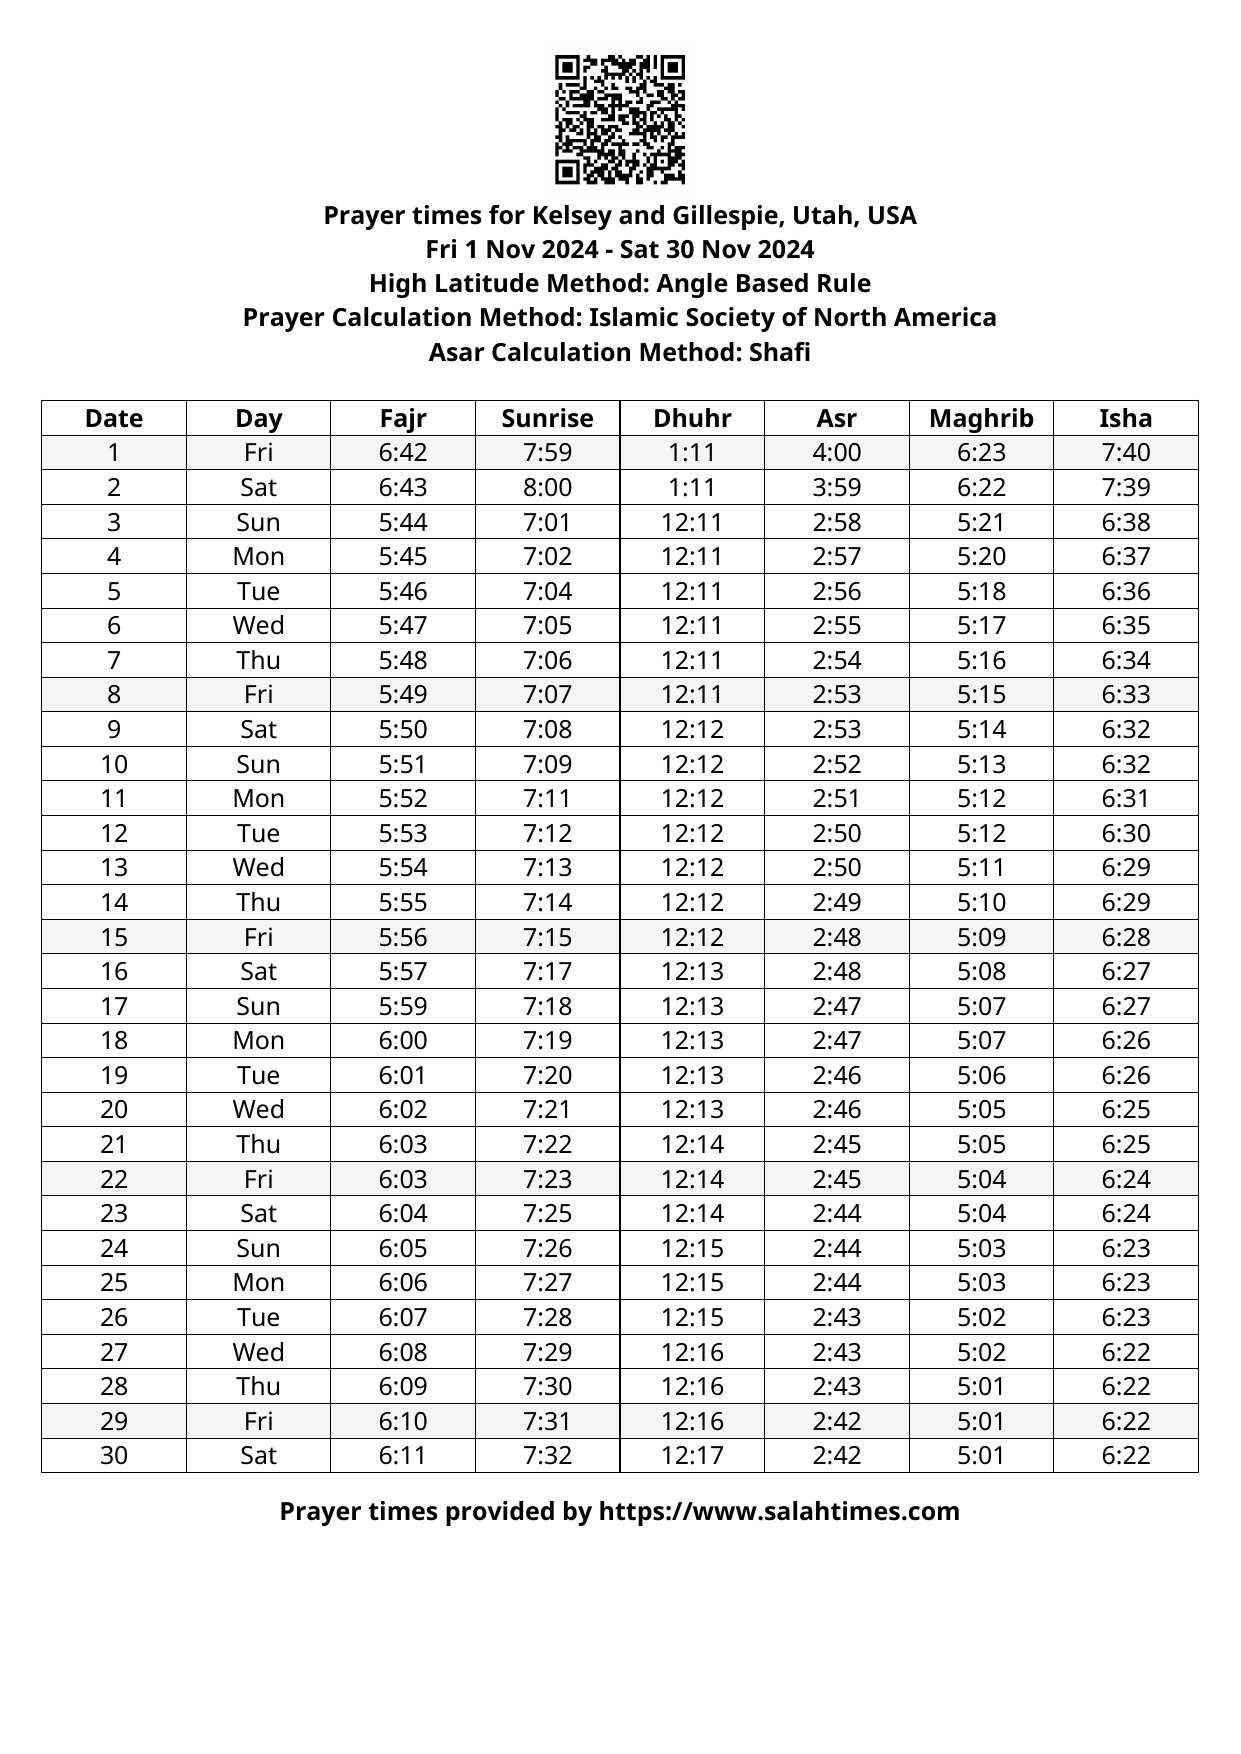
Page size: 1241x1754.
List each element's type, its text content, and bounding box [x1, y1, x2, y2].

table_cell 5:49 [331, 678, 475, 711]
table_cell 12:14 [621, 1162, 764, 1195]
table_cell 2:43 [765, 1300, 909, 1334]
table_cell 6:34 [1054, 643, 1198, 677]
table_cell 5:05 [910, 1093, 1053, 1126]
table_cell Fri [187, 920, 330, 953]
table_cell 2:51 [765, 781, 909, 815]
table_cell Tue [187, 816, 330, 849]
table_cell 23 [42, 1196, 186, 1230]
table_cell 6:22 [910, 470, 1053, 504]
table_cell 4:00 [765, 436, 909, 469]
table_cell 2:48 [765, 954, 909, 988]
table_header Sunrise [476, 401, 619, 434]
picture [542, 41, 699, 198]
table_cell 12:11 [621, 574, 764, 607]
table_cell 5:04 [910, 1162, 1053, 1195]
table_cell 10 [42, 747, 186, 780]
table_cell Sat [187, 1439, 330, 1472]
table_cell 6:24 [1054, 1196, 1198, 1230]
table_cell 12:12 [621, 712, 764, 746]
table_cell 12:12 [621, 816, 764, 849]
table_cell 6:28 [1054, 920, 1198, 953]
table_cell 7:28 [476, 1300, 619, 1334]
table_cell 5:48 [331, 643, 475, 677]
table_cell 7:31 [476, 1404, 619, 1437]
table_cell 2:45 [765, 1162, 909, 1195]
table_cell 6:29 [1054, 851, 1198, 884]
table_cell 6:32 [1054, 712, 1198, 746]
table_cell 7:11 [476, 781, 619, 815]
table_cell Fri [187, 436, 330, 469]
table_cell 6:22 [1054, 1404, 1198, 1437]
table_cell 6:26 [1054, 1058, 1198, 1092]
table_cell 6:09 [331, 1369, 475, 1403]
table_cell Sat [187, 1196, 330, 1230]
table_cell 7 [42, 643, 186, 677]
table_cell 8 [42, 678, 186, 711]
table_cell 6:03 [331, 1162, 475, 1195]
table_cell 2:47 [765, 1024, 909, 1057]
table_cell 7:05 [476, 609, 619, 642]
table_cell 5:53 [331, 816, 475, 849]
table_cell 2:44 [765, 1266, 909, 1299]
table_cell 6:22 [1054, 1369, 1198, 1403]
table_cell 5:13 [910, 747, 1053, 780]
table_cell 5:01 [910, 1439, 1053, 1472]
table_cell 2:53 [765, 678, 909, 711]
table_cell 6:24 [1054, 1162, 1198, 1195]
table_cell Tue [187, 1058, 330, 1092]
table_cell 5:59 [331, 989, 475, 1022]
table_cell 7:17 [476, 954, 619, 988]
table_cell 6:29 [1054, 885, 1198, 919]
table_cell 12:11 [621, 678, 764, 711]
table_cell 7:40 [1054, 436, 1198, 469]
table_cell 5:02 [910, 1335, 1053, 1368]
table_cell 6:31 [1054, 781, 1198, 815]
table_cell Sat [187, 470, 330, 504]
table_cell 5:57 [331, 954, 475, 988]
table_cell 22 [42, 1162, 186, 1195]
table_cell 12:13 [621, 1024, 764, 1057]
text Prayer times for Kelsey and Gillespie, Utah, USA [42, 198, 1198, 232]
table_cell 6:25 [1054, 1093, 1198, 1126]
table_header Day [187, 401, 330, 434]
table_cell 12:16 [621, 1404, 764, 1437]
table_cell Wed [187, 851, 330, 884]
table_cell 5:20 [910, 539, 1053, 573]
table_cell 6:11 [331, 1439, 475, 1472]
table_cell Wed [187, 1335, 330, 1368]
table_cell Thu [187, 643, 330, 677]
table_cell 6:00 [331, 1024, 475, 1057]
table_cell 6:22 [1054, 1335, 1198, 1368]
table_cell 1:11 [621, 436, 764, 469]
table_cell 12:11 [621, 539, 764, 573]
table_header Date [42, 401, 186, 434]
table_cell 5:17 [910, 609, 1053, 642]
table_cell 20 [42, 1093, 186, 1126]
table_cell 5 [42, 574, 186, 607]
table_cell 5:02 [910, 1300, 1053, 1334]
table_cell 30 [42, 1439, 186, 1472]
table_cell Tue [187, 1300, 330, 1334]
table_cell 6:10 [331, 1404, 475, 1437]
table_cell 2:49 [765, 885, 909, 919]
table_cell Wed [187, 609, 330, 642]
table_cell 2:48 [765, 920, 909, 953]
table_cell 6:26 [1054, 1024, 1198, 1057]
table_cell 12:15 [621, 1300, 764, 1334]
table_cell 12:15 [621, 1266, 764, 1299]
table_cell 6:02 [331, 1093, 475, 1126]
table_cell 5:45 [331, 539, 475, 573]
table_cell 6:25 [1054, 1127, 1198, 1161]
table_cell 5:05 [910, 1127, 1053, 1161]
table_cell 2:55 [765, 609, 909, 642]
table_cell 2:46 [765, 1093, 909, 1126]
table_cell 25 [42, 1266, 186, 1299]
table_cell Fri [187, 1404, 330, 1437]
table_cell 5:07 [910, 989, 1053, 1022]
text Prayer times provided by https://www.salahtimes.com [42, 1494, 1198, 1528]
table_cell 7:19 [476, 1024, 619, 1057]
table_cell 6:23 [1054, 1231, 1198, 1264]
table_cell 12:11 [621, 505, 764, 538]
table_cell 5:12 [910, 816, 1053, 849]
table_cell 6:23 [1054, 1300, 1198, 1334]
table_cell 2:43 [765, 1335, 909, 1368]
table_cell Thu [187, 1127, 330, 1161]
table_cell 5:03 [910, 1266, 1053, 1299]
table_cell 2:46 [765, 1058, 909, 1092]
text High Latitude Method: Angle Based Rule [42, 266, 1198, 300]
table_cell 7:26 [476, 1231, 619, 1264]
table_cell 7:09 [476, 747, 619, 780]
table_cell 2:45 [765, 1127, 909, 1161]
table_cell 12:12 [621, 781, 764, 815]
table_cell 2:47 [765, 989, 909, 1022]
table_cell 12:15 [621, 1231, 764, 1264]
table_cell 2:42 [765, 1439, 909, 1472]
table_cell 7:15 [476, 920, 619, 953]
table_cell 2:44 [765, 1231, 909, 1264]
table_cell 5:55 [331, 885, 475, 919]
table_cell Sat [187, 712, 330, 746]
table_cell Fri [187, 678, 330, 711]
table_cell 6:36 [1054, 574, 1198, 607]
table_cell 12:12 [621, 920, 764, 953]
table_cell 26 [42, 1300, 186, 1334]
table_cell 12 [42, 816, 186, 849]
table_header Dhuhr [621, 401, 764, 434]
table_cell 2:50 [765, 851, 909, 884]
table_cell 14 [42, 885, 186, 919]
table_cell 5:07 [910, 1024, 1053, 1057]
table_cell 7:18 [476, 989, 619, 1022]
table_cell 6:33 [1054, 678, 1198, 711]
table_cell 5:54 [331, 851, 475, 884]
table_cell 2:52 [765, 747, 909, 780]
table_cell 5:12 [910, 781, 1053, 815]
table_cell 12:12 [621, 851, 764, 884]
table_cell 5:03 [910, 1231, 1053, 1264]
table_cell 5:10 [910, 885, 1053, 919]
table_cell Thu [187, 1369, 330, 1403]
table_cell 7:01 [476, 505, 619, 538]
table_cell 2:53 [765, 712, 909, 746]
table_cell 12:14 [621, 1196, 764, 1230]
table_cell 7:23 [476, 1162, 619, 1195]
table_cell 5:21 [910, 505, 1053, 538]
table_cell 27 [42, 1335, 186, 1368]
table_cell 6:38 [1054, 505, 1198, 538]
table_cell 6:27 [1054, 989, 1198, 1022]
table_cell 12:11 [621, 609, 764, 642]
table_cell 6:35 [1054, 609, 1198, 642]
table_cell 2 [42, 470, 186, 504]
table_cell 7:20 [476, 1058, 619, 1092]
table_cell 12:13 [621, 1093, 764, 1126]
table_cell 12:16 [621, 1369, 764, 1403]
table_cell 5:16 [910, 643, 1053, 677]
table_cell 6:23 [910, 436, 1053, 469]
table_cell Mon [187, 539, 330, 573]
text Prayer Calculation Method: Islamic Society of North America [42, 300, 1198, 334]
table_cell 12:12 [621, 747, 764, 780]
table_cell Sun [187, 747, 330, 780]
table_cell 3:59 [765, 470, 909, 504]
table_cell 7:29 [476, 1335, 619, 1368]
table_cell 7:04 [476, 574, 619, 607]
table_cell 12:13 [621, 1058, 764, 1092]
table_cell 16 [42, 954, 186, 988]
table_cell Mon [187, 1266, 330, 1299]
table_cell 5:04 [910, 1196, 1053, 1230]
table_cell 7:06 [476, 643, 619, 677]
table_cell Tue [187, 574, 330, 607]
table_cell 2:50 [765, 816, 909, 849]
table_cell 7:32 [476, 1439, 619, 1472]
table_cell 7:02 [476, 539, 619, 573]
table_cell Sat [187, 954, 330, 988]
table_cell Fri [187, 1162, 330, 1195]
table_header Fajr [331, 401, 475, 434]
table_cell 7:39 [1054, 470, 1198, 504]
table_cell 7:22 [476, 1127, 619, 1161]
table_cell 1:11 [621, 470, 764, 504]
table_cell 13 [42, 851, 186, 884]
table_cell Mon [187, 781, 330, 815]
table_cell 3 [42, 505, 186, 538]
table_cell 6:05 [331, 1231, 475, 1264]
table_cell Thu [187, 885, 330, 919]
table_cell 2:43 [765, 1369, 909, 1403]
table_cell 5:44 [331, 505, 475, 538]
table_cell 6:37 [1054, 539, 1198, 573]
table_cell 7:07 [476, 678, 619, 711]
table_cell 7:30 [476, 1369, 619, 1403]
table_cell 12:11 [621, 643, 764, 677]
table_cell 28 [42, 1369, 186, 1403]
table_cell 6:23 [1054, 1266, 1198, 1299]
table_cell 29 [42, 1404, 186, 1437]
table_cell 6:06 [331, 1266, 475, 1299]
table_cell 12:13 [621, 954, 764, 988]
table_cell 2:57 [765, 539, 909, 573]
table_cell 6:32 [1054, 747, 1198, 780]
table_cell 7:12 [476, 816, 619, 849]
table_cell 17 [42, 989, 186, 1022]
table_cell 7:13 [476, 851, 619, 884]
table_cell 6:07 [331, 1300, 475, 1334]
table_cell 2:58 [765, 505, 909, 538]
table_cell 6 [42, 609, 186, 642]
table_cell 5:15 [910, 678, 1053, 711]
text Asar Calculation Method: Shafi [42, 334, 1198, 368]
table_cell 12:17 [621, 1439, 764, 1472]
table_cell 6:42 [331, 436, 475, 469]
table_cell 12:16 [621, 1335, 764, 1368]
table_cell 5:01 [910, 1404, 1053, 1437]
table_cell 12:13 [621, 989, 764, 1022]
table_cell 5:11 [910, 851, 1053, 884]
table_cell Sun [187, 989, 330, 1022]
table_cell 7:25 [476, 1196, 619, 1230]
table_cell 7:14 [476, 885, 619, 919]
table_cell 18 [42, 1024, 186, 1057]
table_cell 7:27 [476, 1266, 619, 1299]
table_cell 12:12 [621, 885, 764, 919]
table_cell 5:51 [331, 747, 475, 780]
table_header Asr [765, 401, 909, 434]
table_cell 6:04 [331, 1196, 475, 1230]
table_cell 5:09 [910, 920, 1053, 953]
table_cell 5:56 [331, 920, 475, 953]
table_cell 7:59 [476, 436, 619, 469]
text Fri 1 Nov 2024 - Sat 30 Nov 2024 [42, 232, 1198, 266]
table_cell 4 [42, 539, 186, 573]
table_cell 2:44 [765, 1196, 909, 1230]
table_cell 2:56 [765, 574, 909, 607]
table_cell 7:21 [476, 1093, 619, 1126]
table_cell 6:43 [331, 470, 475, 504]
table_cell 6:03 [331, 1127, 475, 1161]
table_cell 21 [42, 1127, 186, 1161]
table_cell 2:42 [765, 1404, 909, 1437]
table_header Isha [1054, 401, 1198, 434]
table_cell 15 [42, 920, 186, 953]
table_cell 5:08 [910, 954, 1053, 988]
table_cell 5:18 [910, 574, 1053, 607]
table_cell 1 [42, 436, 186, 469]
table_cell 6:27 [1054, 954, 1198, 988]
table_cell 5:50 [331, 712, 475, 746]
table_cell Sun [187, 505, 330, 538]
table_cell 11 [42, 781, 186, 815]
table_cell 19 [42, 1058, 186, 1092]
table_cell Wed [187, 1093, 330, 1126]
table_cell 5:52 [331, 781, 475, 815]
table_cell 6:22 [1054, 1439, 1198, 1472]
table_cell 5:46 [331, 574, 475, 607]
table_header Maghrib [910, 401, 1053, 434]
table_cell 6:30 [1054, 816, 1198, 849]
table_cell 5:06 [910, 1058, 1053, 1092]
table_cell 5:01 [910, 1369, 1053, 1403]
table_cell 6:08 [331, 1335, 475, 1368]
table_cell 8:00 [476, 470, 619, 504]
table_cell 5:47 [331, 609, 475, 642]
table_cell 9 [42, 712, 186, 746]
table_cell 2:54 [765, 643, 909, 677]
table_cell 5:14 [910, 712, 1053, 746]
table_cell 24 [42, 1231, 186, 1264]
table_cell 6:01 [331, 1058, 475, 1092]
table_cell Sun [187, 1231, 330, 1264]
table_cell Mon [187, 1024, 330, 1057]
table_cell 12:14 [621, 1127, 764, 1161]
table_cell 7:08 [476, 712, 619, 746]
